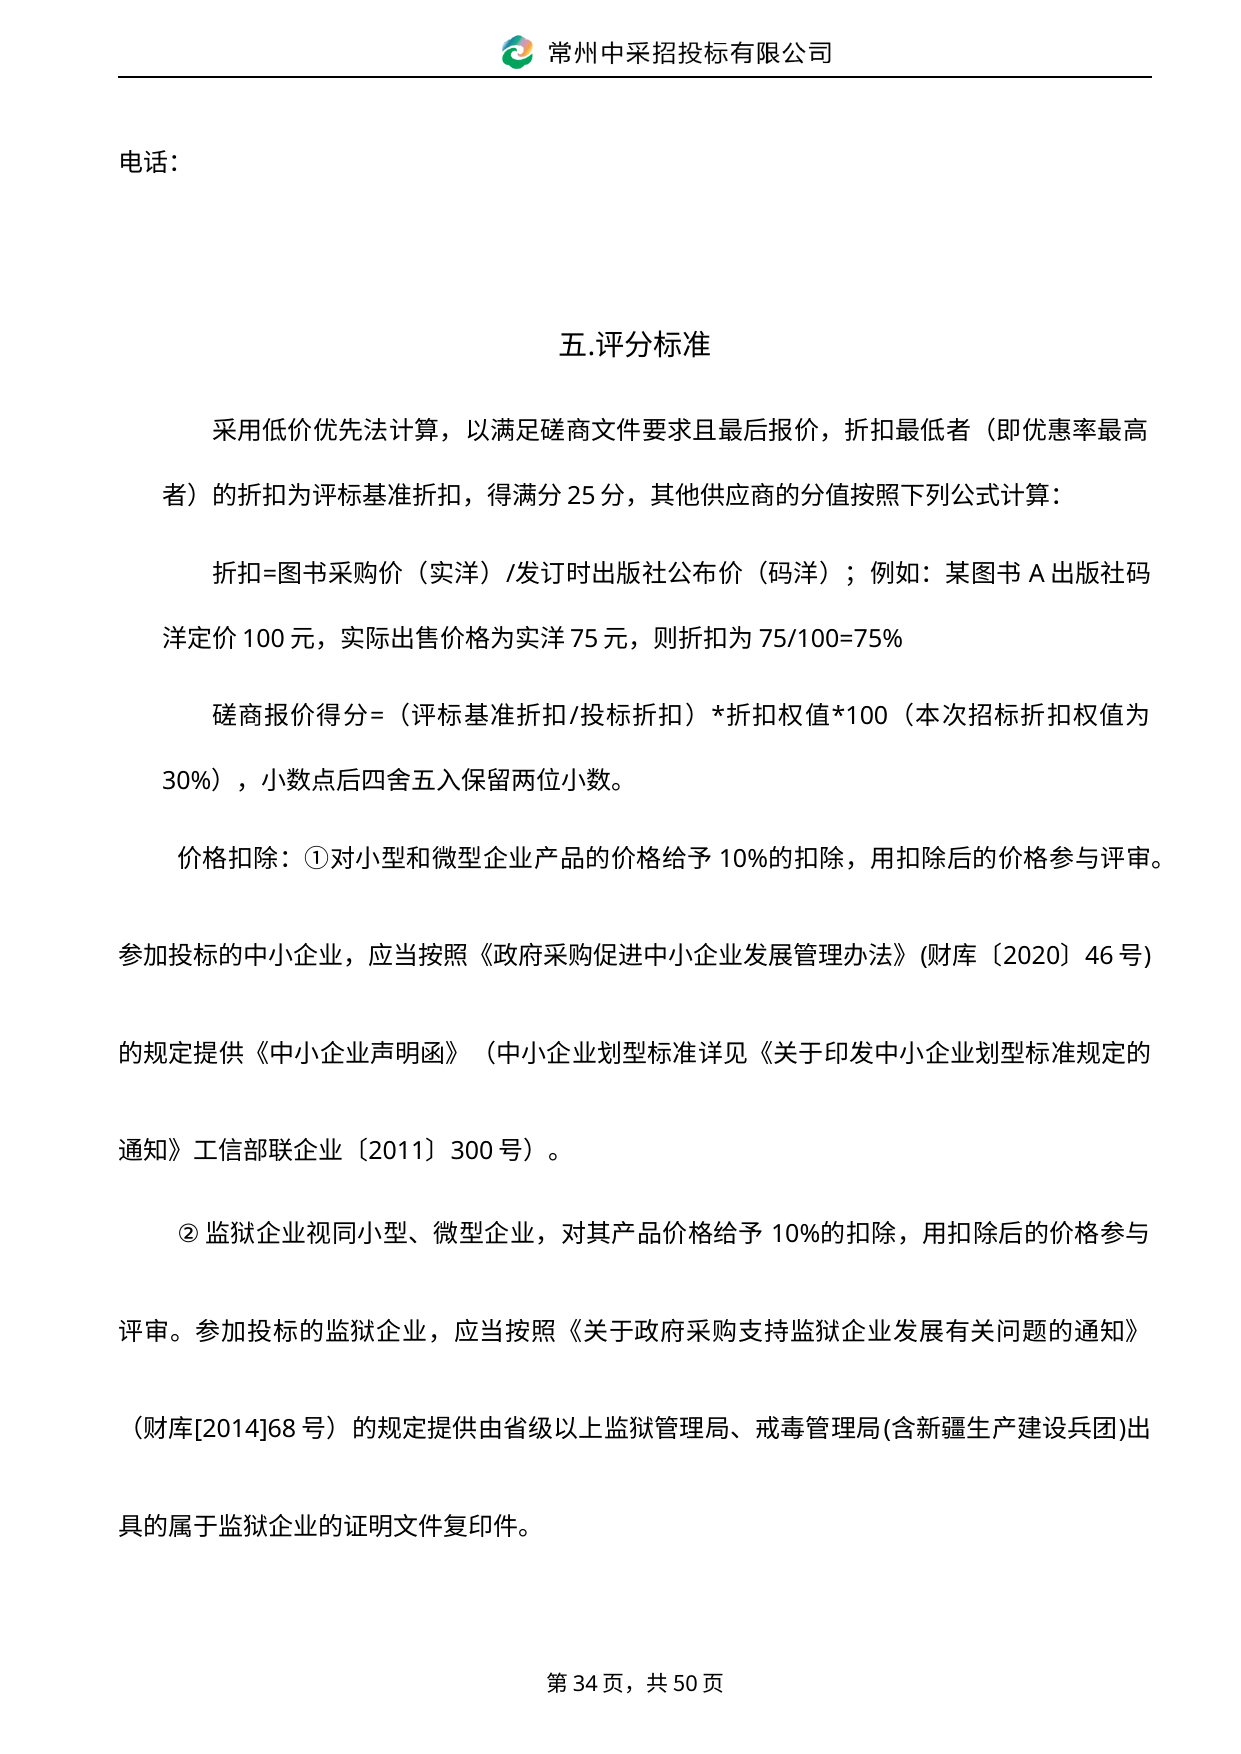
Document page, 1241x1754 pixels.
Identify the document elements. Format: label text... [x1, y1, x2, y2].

text 价格扣除：①对小型和微型企业产品的价格给予10%的扣除，用扣除后的价格参与评审。参加投标的中小企业，应当按照《政府采购促进中小企业发展管理办法》(财库〔2020〕46号)的规定提供《中小企业声明函》（中小企业划型标准详见《关于印发中小企业划型标准规定的通知》工信部联企业〔2011〕300号）。 [118, 824, 1152, 1181]
text 电话： [118, 128, 1152, 193]
picture [502, 35, 834, 69]
text 采用低价优先法计算，以满足磋商文件要求且最后报价，折扣最低者（即优惠率最高者）的折扣为评标基准折扣，得满分25分，其他供应商的分值按照下列公式计算： [162, 396, 1152, 526]
text 磋商报价得分=（评标基准折扣/投标折扣）*折扣权值*100（本次招标折扣权值为30%），小数点后四舍五入保留两位小数。 [162, 681, 1152, 811]
text 五.评分标准 [118, 310, 1152, 375]
text ②监狱企业视同小型、微型企业，对其产品价格给予10%的扣除，用扣除后的价格参与评审。参加投标的监狱企业，应当按照《关于政府采购支持监狱企业发展有关问题的通知》（财库[2014]68号）的规定提供由省级以上监狱管理局、戒毒管理局(含新疆生产建设兵团)出具的属于监狱企业的证明文件复印件。 [118, 1199, 1152, 1557]
text 折扣=图书采购价（实洋）/发订时出版社公布价（码洋）；例如：某图书A出版社码洋定价100元，实际出售价格为实洋75元，则折扣为75/100=75% [162, 539, 1152, 669]
